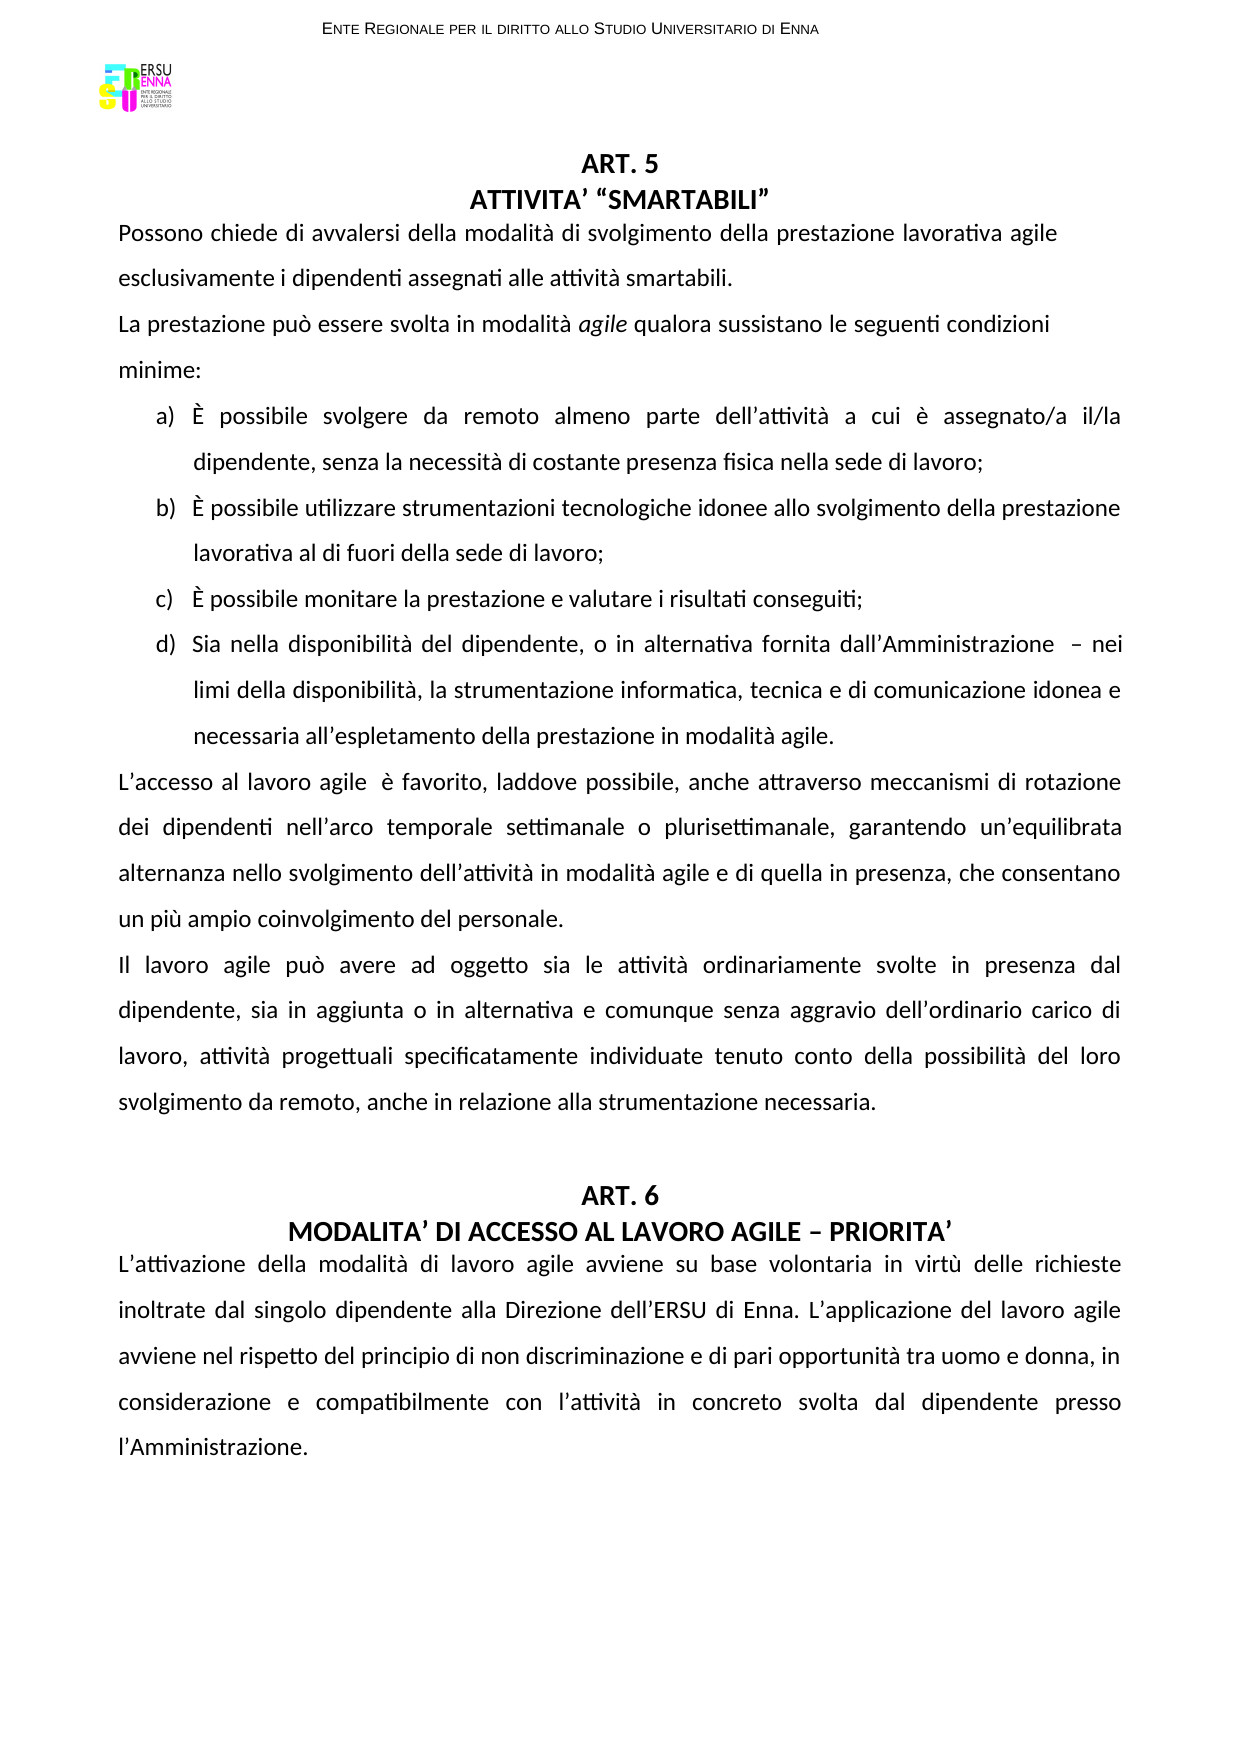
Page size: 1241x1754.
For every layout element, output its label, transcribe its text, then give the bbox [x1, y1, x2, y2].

list Sia nella disponibilità del dipendente, o in alternativa fornita dall’Amministrazione – nei limi della disponibilità, la strumentazione informatica, tecnica e di comunicazione idonea e necessaria all’espletamento della prestazione in modalità agile. [156, 628, 1123, 751]
picture [98, 62, 173, 113]
text Il lavoro agile può avere ad oggetto sia le attività ordinariamente svolte in presenza dal dipendente, sia in aggiunta o in alternativa e comunque senza aggravio dell’ordinario carico di lavoro, attività progettuali specificatamente individuate tenuto conto della possibilità del loro svolgimento da remoto, anche in relazione alla strumentazione necessaria. [118, 949, 1122, 1116]
text Possono chiede di avvalersi della modalità di svolgimento della prestazione lavorativa agile esclusivamente i dipendenti assegnati alle attività smartabili. [118, 217, 1146, 293]
list È possibile svolgere da remoto almeno parte dell’attività a cui è assegnato/a il/la dipendente, senza la necessità di costante presenza fisica nella sede di lavoro; [156, 400, 1122, 477]
text ATTIVITA’ “SMARTABILI” [93, 181, 1146, 217]
list È possibile monitare la prestazione e valutare i risultati conseguiti; [155, 583, 1146, 614]
list È possibile utilizzare strumentazioni tecnologiche idonee allo svolgimento della prestazione lavorativa al di fuori della sede di lavoro; [156, 492, 1122, 568]
text MODALITA’ DI ACCESSO AL LAVORO AGILE – PRIORITA’ [94, 1213, 1146, 1248]
text L’attivazione della modalità di lavoro agile avviene su base volontaria in virtù delle richieste inoltrate dal singolo dipendente alla Direzione dell’ERSU di Enna. L’applicazione del lavoro agile avviene nel rispetto del principio di non discriminazione e di pari opportunità tra uomo e donna, in considerazione e compatibilmente con l’attività in concreto svolta dal dipendente presso l’Amministrazione. [118, 1248, 1122, 1462]
subtitle ART. 6 [93, 1177, 1146, 1213]
text La prestazione può essere svolta in modalità agile qualora sussistano le seguenti condizioni minime: [118, 308, 1122, 385]
text L’accesso al lavoro agile è favorito, laddove possibile, anche attraverso meccanismi di rotazione dei dipendenti nell’arco temporale settimanale o plurisettimanale, garantendo un’equilibrata alternanza nello svolgimento dell’attività in modalità agile e di quella in presenza, che consentano un più ampio coinvolgimento del personale. [118, 766, 1123, 933]
subtitle ART. 5 [93, 146, 1146, 181]
